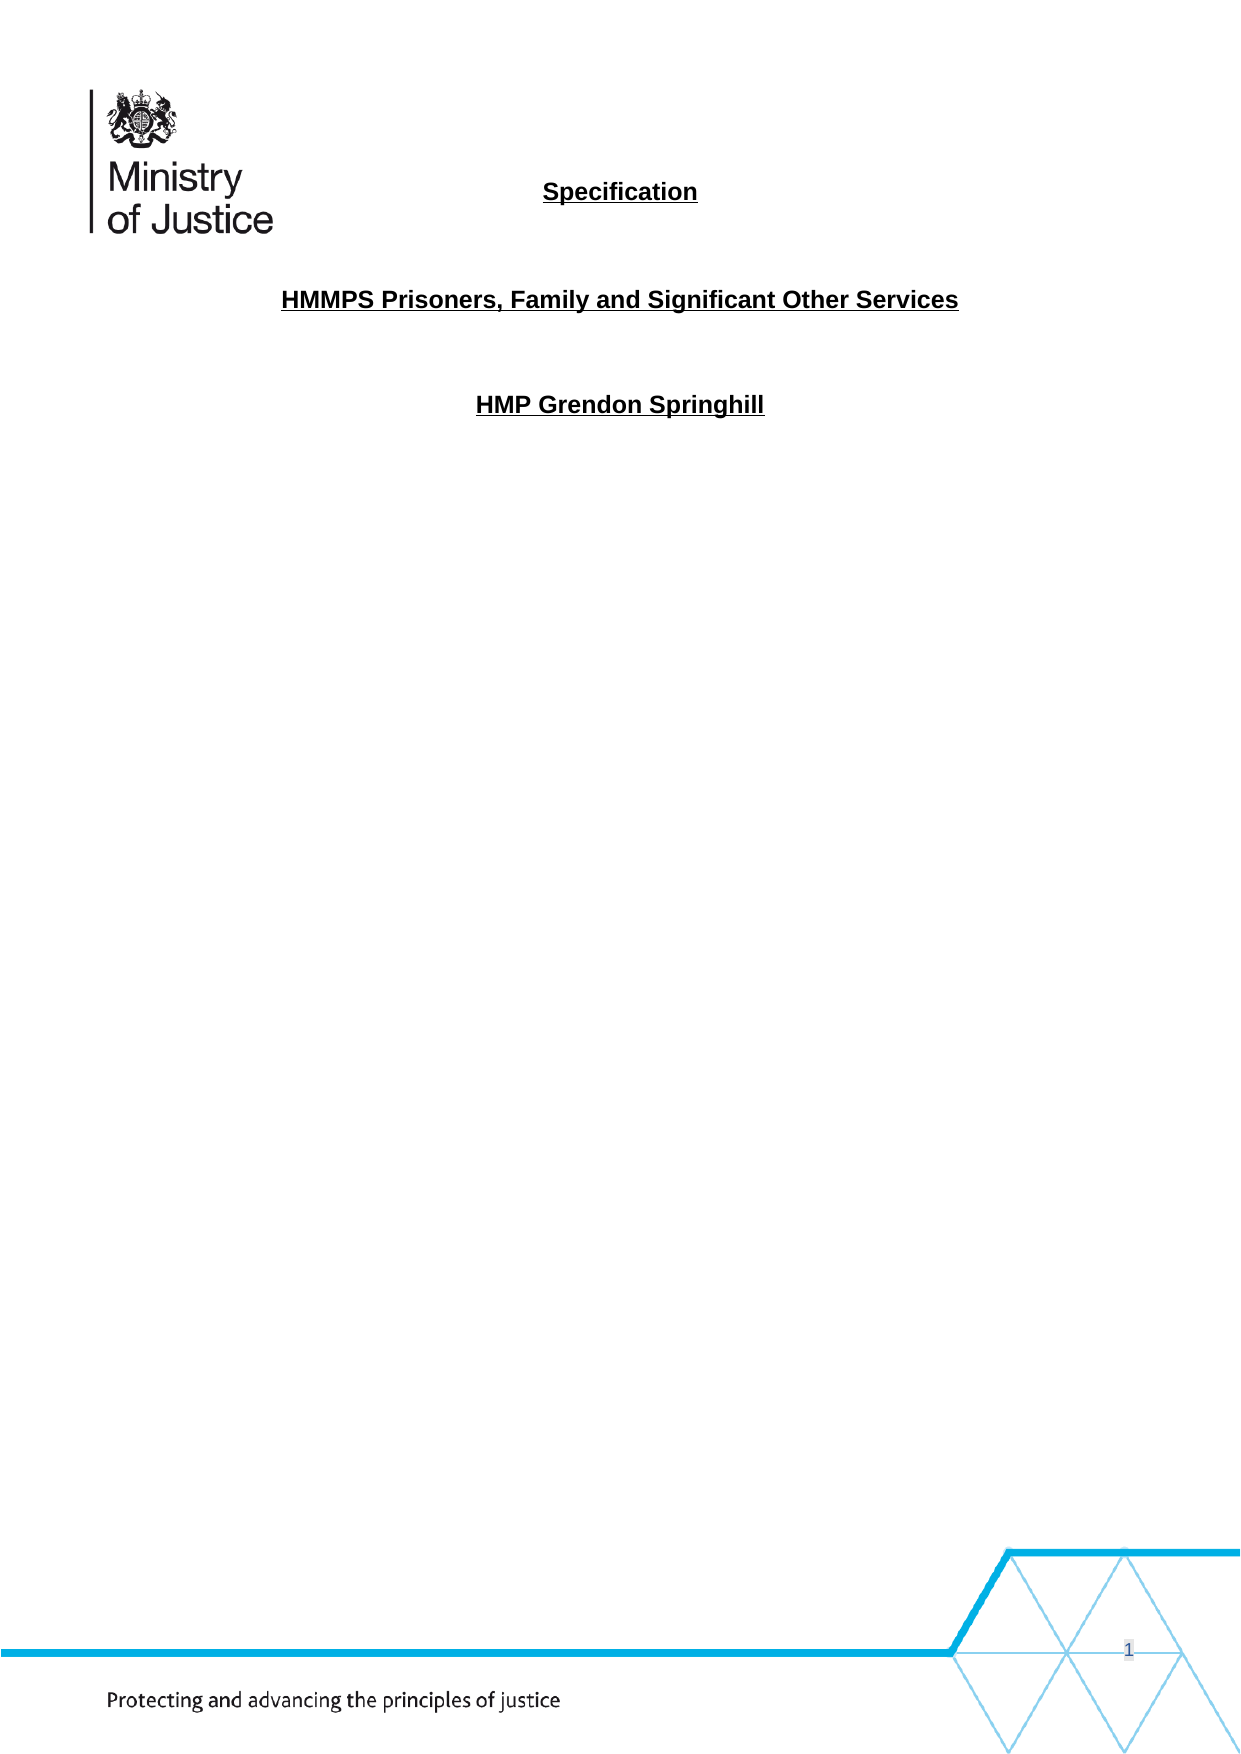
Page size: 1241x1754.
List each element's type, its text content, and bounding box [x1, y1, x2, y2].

picture [0, 0, 1241, 1648]
text HMMPS Prisoners, Family and Significant Other Services [106, 285, 1134, 313]
picture [0, 1557, 1241, 1754]
text HMP Grendon Springhill [106, 390, 1134, 418]
text Specification [106, 177, 1134, 206]
